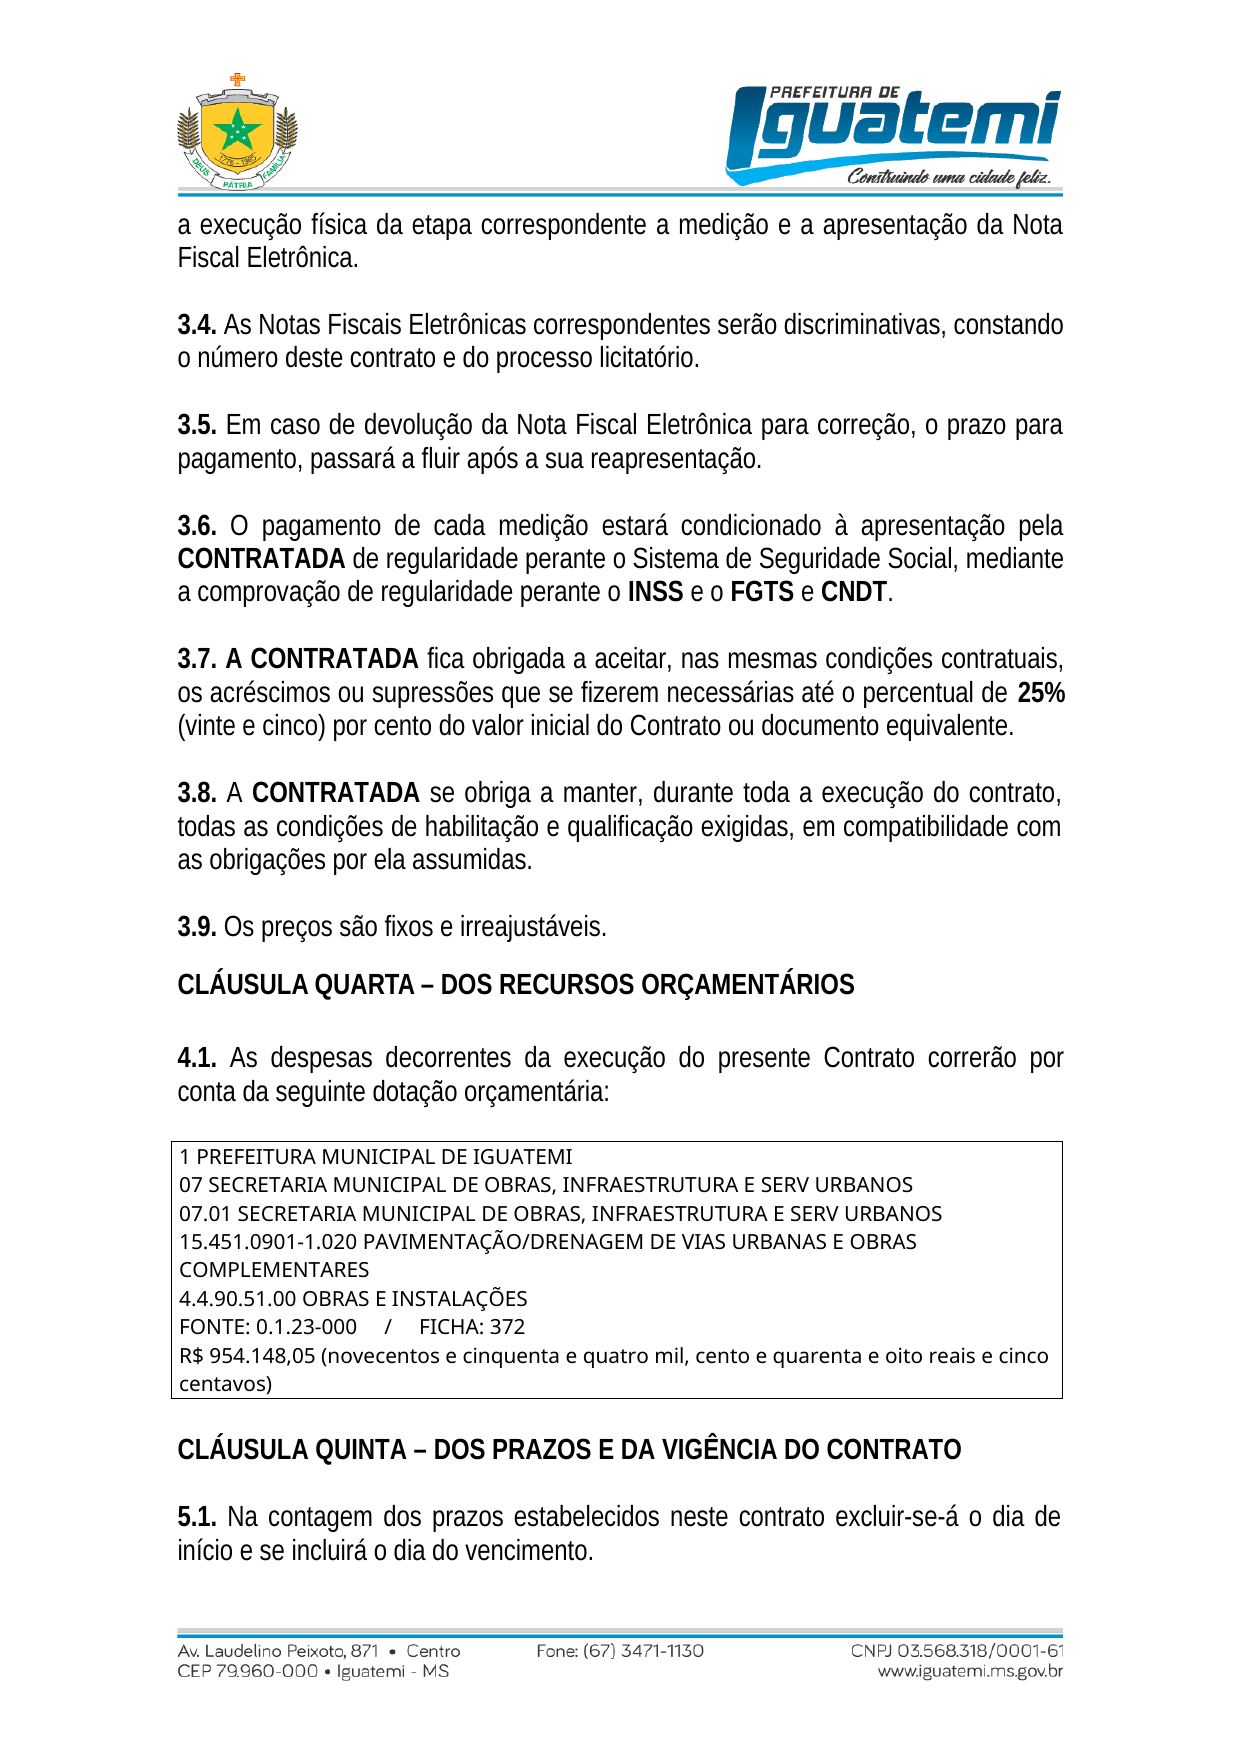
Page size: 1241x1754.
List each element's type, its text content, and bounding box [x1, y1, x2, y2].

text 3.7. A CONTRATADA fica obrigada a aceitar, nas mesmas condições contratuais, os acréscimos ou supressões que se fizerem necessárias até o percentual de 25% (vinte e cinco) por cento do valor inicial do Contrato ou documento equivalente. [177, 641, 1066, 742]
text 3.5. Em caso de devolução da Nota Fiscal Eletrônica para correção, o prazo para pagamento, passará a fluir após a sua reapresentação. [177, 407, 1066, 474]
text 3.8. A CONTRATADA se obriga a manter, durante toda a execução do contrato, todas as condições de habilitação e qualificação exigidas, em compatibilidade com as obrigações por ela assumidas. [177, 775, 1063, 876]
subtitle CLÁUSULA QUARTA – DOS RECURSOS ORÇAMENTÁRIOS [177, 967, 1066, 1001]
picture [177, 73, 1063, 197]
text 4.1. As despesas decorrentes da execução do presente Contrato correrão por conta da seguinte dotação orçamentária: [177, 1041, 1066, 1107]
text 5.1. Na contagem dos prazos estabelecidos neste contrato excluir-se-á o dia de início e se incluirá o dia do vencimento. [177, 1499, 1063, 1566]
text 3.9. Os preços são fixos e irreajustáveis. [177, 909, 1063, 942]
text 3.6. O pagamento de cada medição estará condicionado à apresentação pela CONTRATADA de regularidade perante o Sistema de Seguridade Social, mediante a comprovação de regularidade perante o INSS e o FGTS e CNDT. [177, 508, 1066, 608]
table_header 1 PREFEITURA MUNICIPAL DE IGUATEMI 07 SECRETARIA MUNICIPAL DE OBRAS, INFRAESTRUTURA E SERV URBANOS 07.01 SECRETARIA MUNICIPAL DE OBRAS, INFRAESTRUTURA E SERV URBANOS 15.451.0901-1.020 PAVIMENTAÇÃO/DRENAGEM DE VIAS URBANAS E OBRAS COMPLEMENTARES 4.4.90.51.00 OBRAS E INSTALAÇÕES FONTE: 0.1.23-000 / FICHA: 372 R$ 954.148,05 (novecentos e cinquenta e quatro mil, cento e quarenta e oito reais e cinco centavos) [172, 1142, 1062, 1398]
text CLÁUSULA QUINTA – DOS PRAZOS E DA VIGÊNCIA DO CONTRATO [177, 1432, 1063, 1466]
picture [177, 1628, 1063, 1634]
text 3.4. As Notas Fiscais Eletrônicas correspondentes serão discriminativas, constando o número deste contrato e do processo licitatório. [177, 307, 1066, 374]
picture [177, 1639, 1063, 1681]
